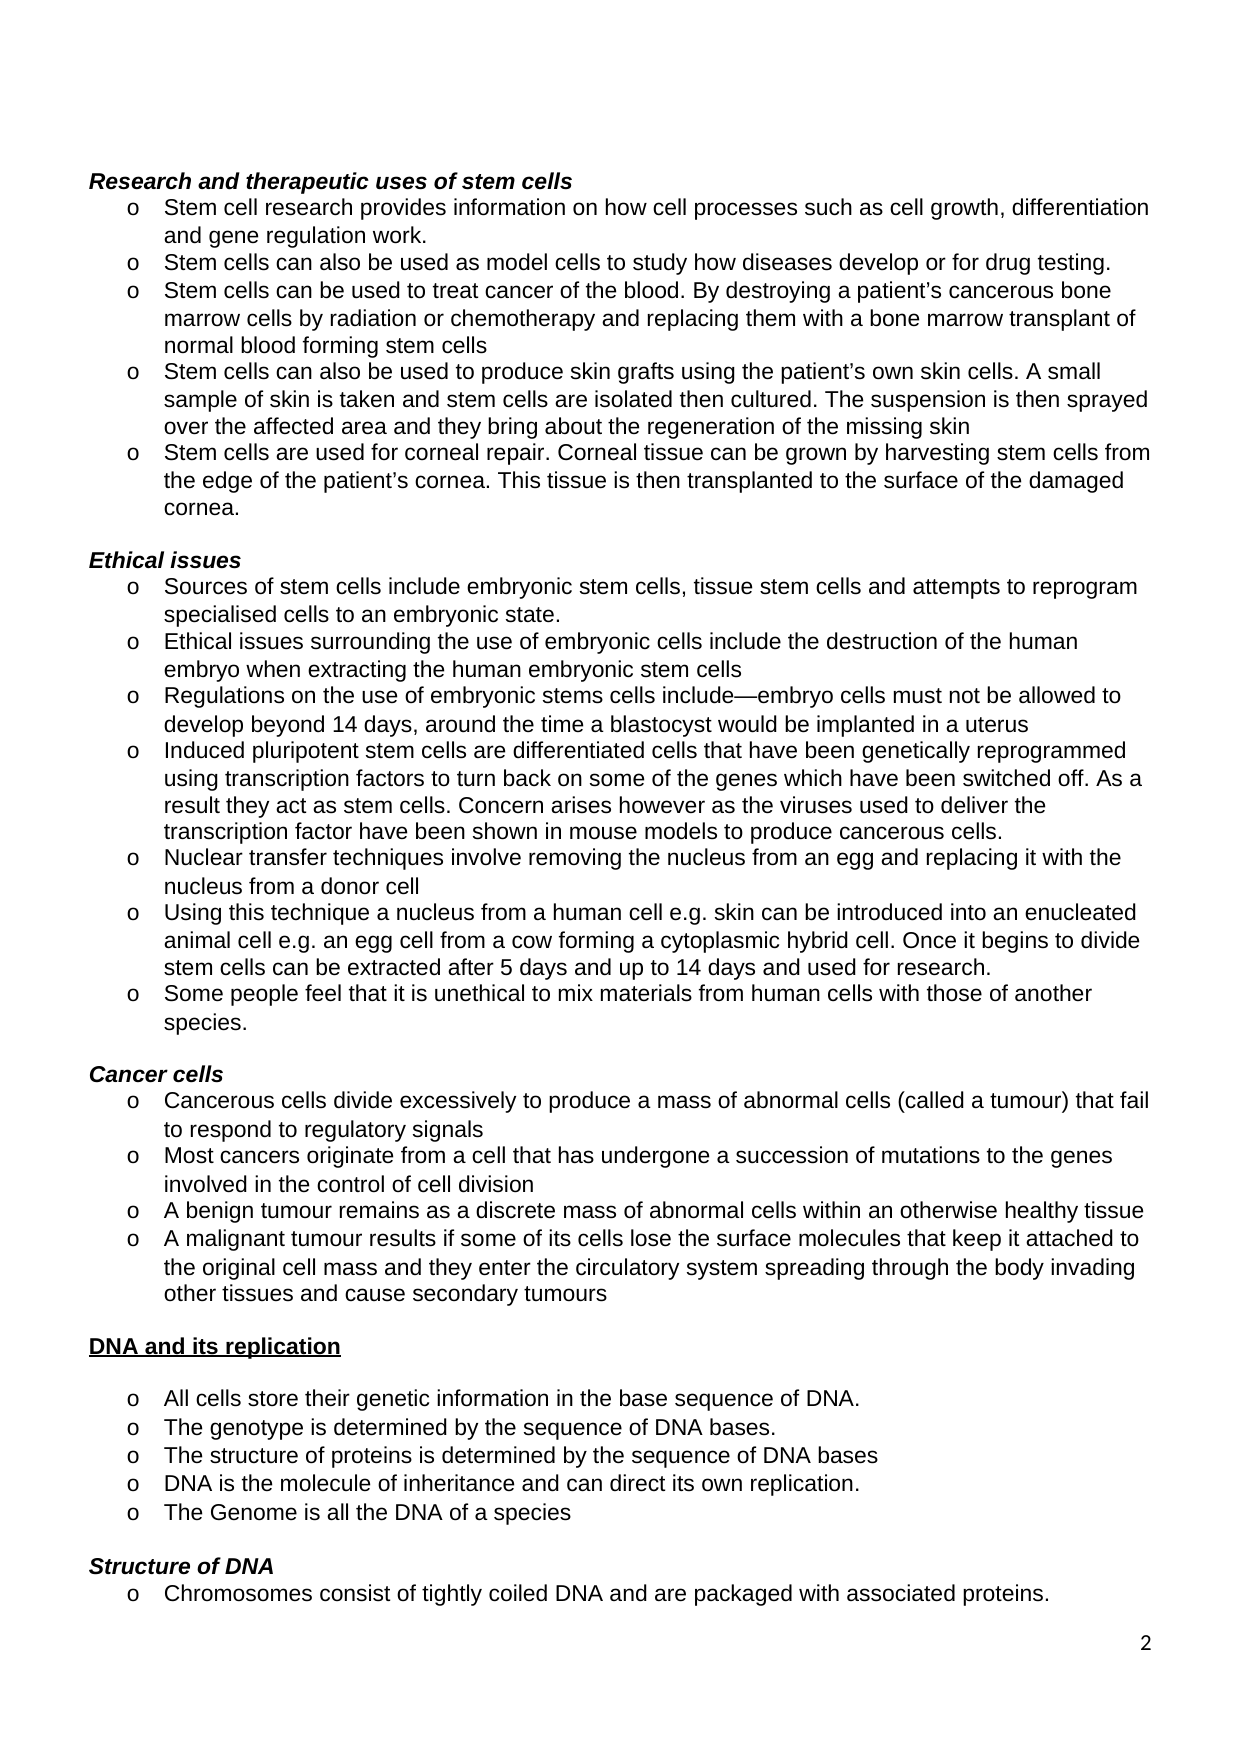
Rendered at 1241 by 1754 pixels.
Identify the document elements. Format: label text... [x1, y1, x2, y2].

list The Genome is all the DNA of a species [126, 1499, 1152, 1527]
list A benign tumour remains as a discrete mass of abnormal cells within an otherwise healthy tissue [126, 1197, 1152, 1225]
text Cancer cells [89, 1061, 1152, 1087]
list Ethical issues surrounding the use of embryonic cells include the destruction of the human embryo when extracting the human embryonic stem cells [126, 628, 1152, 682]
text DNA and its replication [89, 1333, 1152, 1359]
list Nuclear transfer techniques involve removing the nucleus from an egg and replacing it with the nucleus from a donor cell [126, 844, 1152, 899]
list Stem cells can be used to treat cancer of the blood. By destroying a patient’s cancerous bone marrow cells by radiation or chemotherapy and replacing them with a bone marrow transplant of normal blood forming stem cells [126, 277, 1152, 358]
list All cells store their genetic information in the base sequence of DNA. [126, 1385, 1152, 1414]
list Stem cells can also be used as model cells to study how diseases develop or for drug testing. [126, 249, 1152, 277]
list Stem cells are used for corneal repair. Corneal tissue can be grown by harvesting stem cells from the edge of the patient’s cornea. This tissue is then transplanted to the surface of the damaged cornea. [126, 439, 1152, 520]
list Stem cells can also be used to produce skin grafts using the patient’s own skin cells. A small sample of skin is taken and stem cells are isolated then cultured. The suspension is then sprayed over the affected area and they bring about the regeneration of the missing skin [126, 358, 1152, 439]
text Ethical issues [89, 547, 1152, 573]
list Chromosomes consist of tightly coiled DNA and are packaged with associated proteins. [126, 1580, 1152, 1608]
list Induced pluripotent stem cells are differentiated cells that have been genetically reprogrammed using transcription factors to turn back on some of the genes which have been switched off. As a result they act as stem cells. Concern arises however as the viruses used to deliver the transcription factor have been shown in mouse models to produce cancerous cells. [126, 737, 1152, 844]
list The structure of proteins is determined by the sequence of DNA bases [126, 1442, 1152, 1470]
list Regulations on the use of embryonic stems cells include—embryo cells must not be allowed to develop beyond 14 days, around the time a blastocyst would be implanted in a uterus [126, 682, 1152, 737]
list Some people feel that it is unethical to mix materials from human cells with those of another species. [126, 980, 1152, 1035]
list Most cancers originate from a cell that has undergone a succession of mutations to the genes involved in the control of cell division [126, 1142, 1152, 1197]
list A malignant tumour results if some of its cells lose the surface molecules that keep it attached to the original cell mass and they enter the circulatory system spreading through the body invading other tissues and cause secondary tumours [126, 1225, 1152, 1306]
list The genotype is determined by the sequence of DNA bases. [126, 1414, 1152, 1442]
list Using this technique a nucleus from a human cell e.g. skin can be introduced into an enucleated animal cell e.g. an egg cell from a cow forming a cytoplasmic hybrid cell. Once it begins to divide stem cells can be extracted after 5 days and up to 14 days and used for research. [126, 899, 1152, 980]
list Cancerous cells divide excessively to produce a mass of abnormal cells (called a tumour) that fail to respond to regulatory signals [126, 1087, 1152, 1142]
list Sources of stem cells include embryonic stem cells, tissue stem cells and attempts to reprogram specialised cells to an embryonic state. [126, 573, 1152, 628]
list DNA is the molecule of inheritance and can direct its own replication. [126, 1470, 1152, 1499]
list Stem cell research provides information on how cell processes such as cell growth, differentiation and gene regulation work. [126, 194, 1152, 249]
text Structure of DNA [89, 1553, 1152, 1580]
text Research and therapeutic uses of stem cells [89, 168, 1152, 194]
